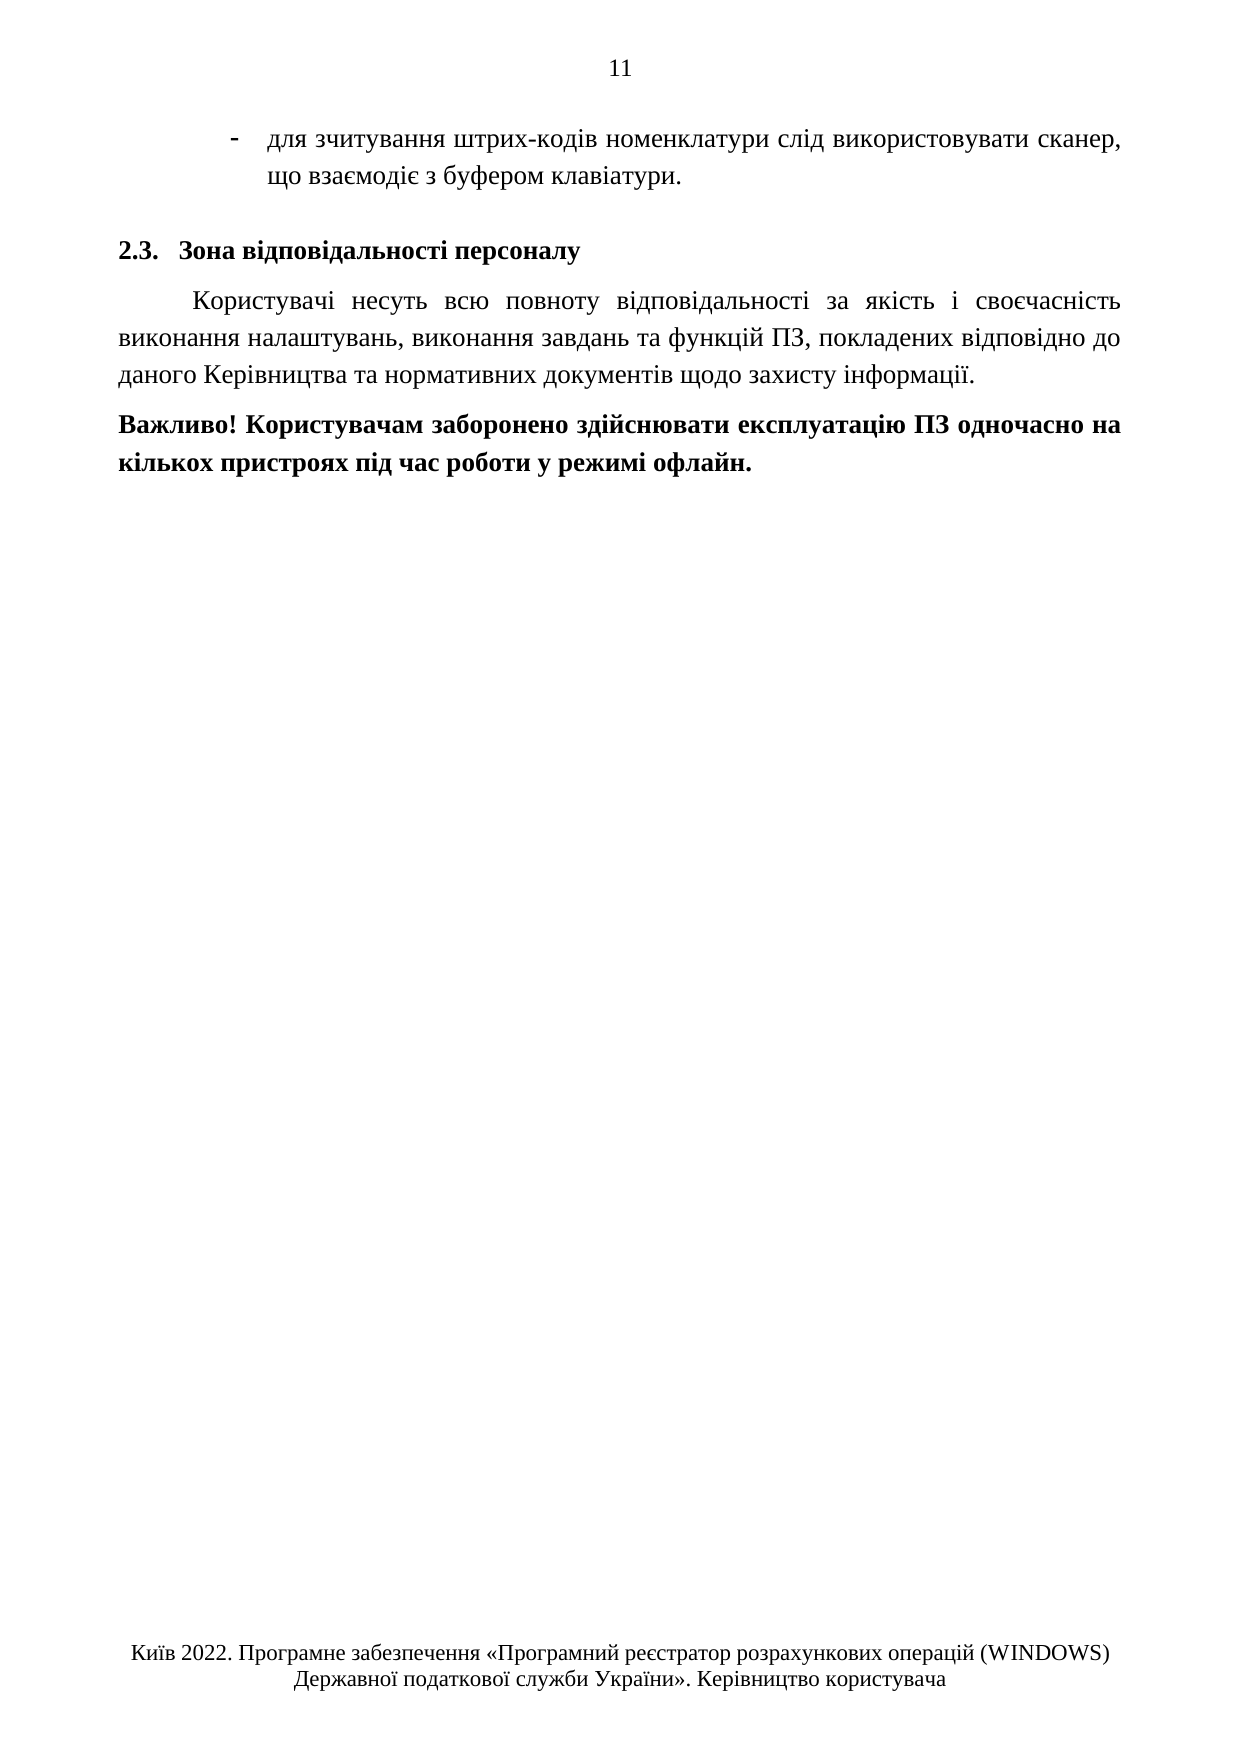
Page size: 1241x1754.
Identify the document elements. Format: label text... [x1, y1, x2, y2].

list для зчитування штрих-кодів номенклатури слід використовувати сканер, що взаємодіє з буфером клавіатури. [230, 122, 1122, 191]
text Користувачі несуть всю повноту відповідальності за якість і своєчасність виконання налаштувань, виконання завдань та функцій ПЗ, покладених відповідно до даного Керівництва та нормативних документів щодо захисту інформації. [118, 284, 1122, 390]
text Важливо! Користувачам заборонено здійснювати експлуатацію ПЗ одночасно на кількох пристроях під час роботи у режимі офлайн. [118, 408, 1122, 477]
subtitle Зона відповідальності персоналу [118, 234, 1122, 265]
